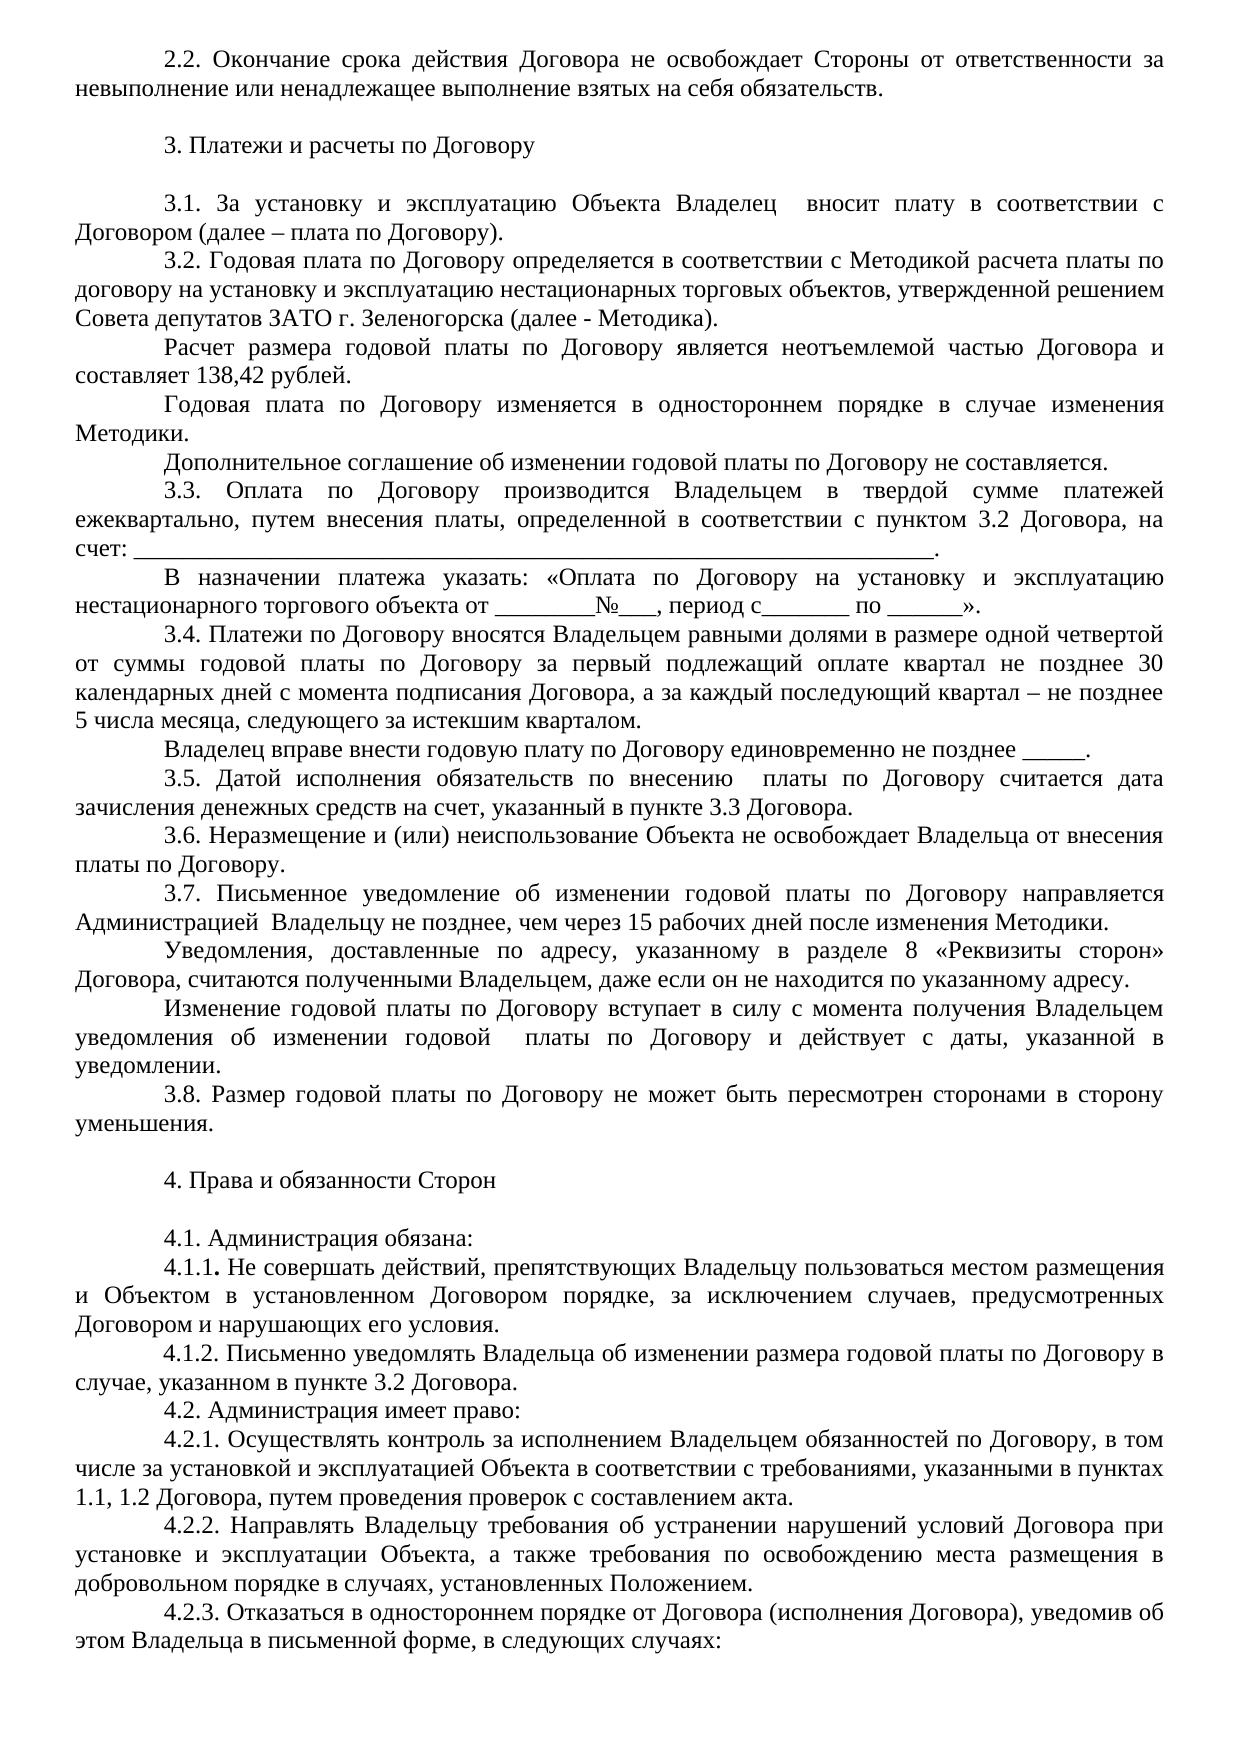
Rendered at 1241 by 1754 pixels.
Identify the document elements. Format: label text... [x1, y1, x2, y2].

text 3.4. Платежи по Договору вносятся Владельцем равными долями в размере одной четвертой от суммы годовой платы по Договору за первый подлежащий оплате квартал не позднее 30 календарных дней с момента подписания Договора, а за каждый последующий квартал – не позднее 5 числа месяца, следующего за истекшим кварталом. [75, 619, 1165, 734]
title 3.7. Письменное уведомление об изменении годовой платы по Договору направляется Администрацией Владельцу не позднее, чем через 15 рабочих дней после изменения Методики. [75, 878, 1165, 936]
text 4.2.3. Отказаться в одностороннем порядке от Договора (исполнения Договора), уведомив об этом Владельца в письменной форме, в следующих случаях: [75, 1597, 1165, 1654]
text Владелец вправе внести годовую плату по Договору единовременно не позднее _____. [75, 734, 1165, 763]
text 3.5. Датой исполнения обязательств по внесению платы по Договору считается дата зачисления денежных средств на счет, указанный в пункте 3.3 Договора. [75, 763, 1165, 821]
title Изменение годовой платы по Договору вступает в силу с момента получения Владельцем уведомления об изменении годовой платы по Договору и действует с даты, указанной в уведомлении. [75, 993, 1165, 1079]
text 2.2. Окончание срока действия Договора не освобождает Стороны от ответственности за невыполнение или ненадлежащее выполнение взятых на себя обязательств. [75, 44, 1165, 102]
text 4.2.2. Направлять Владельцу требования об устранении нарушений условий Договора при установке и эксплуатации Объекта, а также требования по освобождению места размещения в добровольном порядке в случаях, установленных Положением. [75, 1511, 1165, 1597]
text 3.6. Неразмещение и (или) неиспользование Объекта не освобождает Владельца от внесения платы по Договору. [75, 821, 1165, 878]
text 4. Права и обязанности Сторон [75, 1166, 1165, 1194]
title 4.1.2. Письменно уведомлять Владельца об изменении размера годовой платы по Договору в случае, указанном в пункте 3.2 Договора. [75, 1338, 1165, 1396]
text 3.3. Оплата по Договору производится Владельцем в твердой сумме платежей ежеквартально, путем внесения платы, определенной в соответствии с пунктом 3.2 Договора, на счет: ________________________________________________________________. [75, 476, 1165, 562]
title Дополнительное соглашение об изменении годовой платы по Договору не составляется. [75, 447, 1165, 476]
text 4.2. Администрация имеет право: [75, 1396, 1165, 1424]
title 3.8. Размер годовой платы по Договору не может быть пересмотрен сторонами в сторону уменьшения. [75, 1079, 1165, 1137]
text Расчет размера годовой платы по Договору является неотъемлемой частью Договора и составляет 138,42 рублей. [75, 332, 1165, 389]
text 4.1.1. Не совершать действий, препятствующих Владельцу пользоваться местом размещения и Объектом в установленном Договором порядке, за исключением случаев, предусмотренных Договором и нарушающих его условия. [75, 1252, 1165, 1338]
text В назначении платежа указать: «Оплата по Договору на установку и эксплуатацию нестационарного торгового объекта от ________№___, период с_______ по ______». [75, 562, 1165, 619]
text 3.2. Годовая плата по Договору определяется в соответствии с Методикой расчета платы по договору на установку и эксплуатацию нестационарных торговых объектов, утвержденной решением Совета депутатов ЗАТО г. Зеленогорска (далее - Методика). [75, 246, 1165, 332]
text 4.1. Администрация обязана: [75, 1223, 1165, 1252]
title Уведомления, доставленные по адресу, указанному в разделе 8 «Реквизиты сторон» Договора, считаются полученными Владельцем, даже если он не находится по указанному адресу. [75, 936, 1165, 993]
text 4.2.1. Осуществлять контроль за исполнением Владельцем обязанностей по Договору, в том числе за установкой и эксплуатацией Объекта в соответствии с требованиями, указанными в пунктах 1.1, 1.2 Договора, путем проведения проверок с составлением акта. [75, 1424, 1165, 1511]
text 3.1. За установку и эксплуатацию Объекта Владелец вносит плату в соответствии с Договором (далее – плата по Договору). [75, 188, 1165, 246]
text 3. Платежи и расчеты по Договору [75, 131, 1165, 159]
text Годовая плата по Договору изменяется в одностороннем порядке в случае изменения Методики. [75, 389, 1165, 447]
